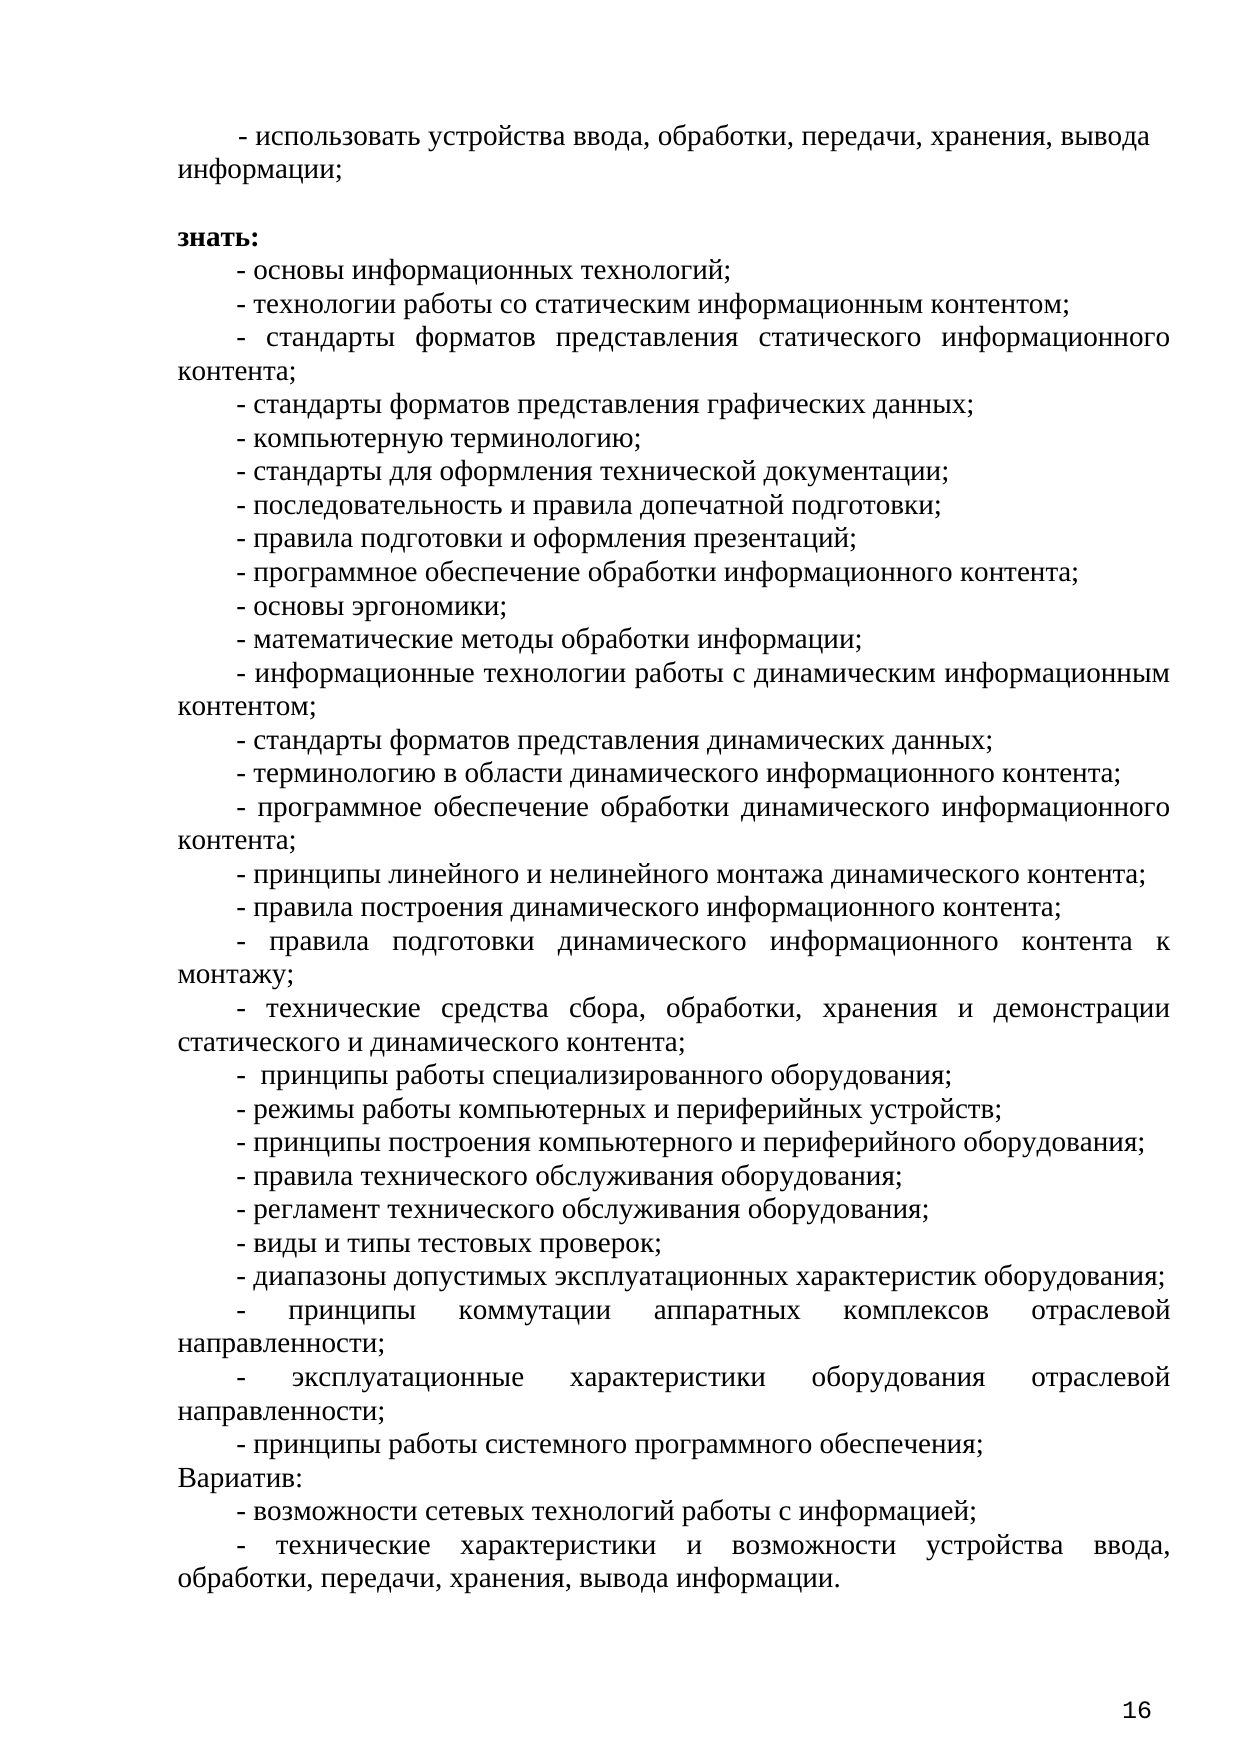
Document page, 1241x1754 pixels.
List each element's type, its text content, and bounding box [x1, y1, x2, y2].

text - правила подготовки динамического информационного контента к монтажу; [177, 923, 1171, 990]
text - использовать устройства ввода, обработки, передачи, хранения, вывода информации; [177, 118, 1152, 185]
text - технические средства сбора, обработки, хранения и демонстрации статического и динамического контента; [177, 990, 1171, 1057]
text - стандарты форматов представления статического информационного контента; [177, 319, 1171, 386]
text - возможности сетевых технологий работы с информацией; [177, 1493, 1171, 1527]
text - принципы работы специализированного оборудования; [177, 1057, 1171, 1091]
text - принципы работы системного программного обеспечения; [177, 1426, 1171, 1460]
text - основы информационных технологий; [177, 252, 1171, 286]
text - технологии работы со статическим информационным контентом; [177, 286, 1171, 319]
text - правила технического обслуживания оборудования; [177, 1158, 1171, 1191]
text - правила подготовки и оформления презентаций; [177, 521, 1171, 554]
text - диапазоны допустимых эксплуатационных характеристик оборудования; [177, 1258, 1171, 1292]
text - стандарты форматов представления динамических данных; [177, 722, 1171, 755]
text - эксплуатационные характеристики оборудования отраслевой направленности; [177, 1359, 1171, 1426]
text - математические методы обработки информации; [177, 621, 1171, 655]
text Вариатив: [177, 1460, 1171, 1493]
text - регламент технического обслуживания оборудования; [177, 1191, 1171, 1225]
text - программное обеспечение обработки информационного контента; [177, 554, 1171, 588]
text - стандарты форматов представления графических данных; [177, 386, 1171, 420]
text - программное обеспечение обработки динамического информационного контента; [177, 789, 1171, 856]
text - режимы работы компьютерных и периферийных устройств; [177, 1091, 1171, 1124]
text - терминологию в области динамического информационного контента; [177, 755, 1171, 789]
text - основы эргономики; [177, 588, 1171, 621]
text - правила построения динамического информационного контента; [177, 889, 1171, 923]
text - виды и типы тестовых проверок; [177, 1225, 1171, 1258]
text - принципы построения компьютерного и периферийного оборудования; [177, 1124, 1171, 1158]
text - компьютерную терминологию; [177, 420, 1171, 453]
text - стандарты для оформления технической документации; [177, 453, 1171, 487]
text - последовательность и правила допечатной подготовки; [177, 487, 1171, 521]
text - технические характеристики и возможности устройства ввода, обработки, передачи, хранения, вывода информации. [177, 1527, 1171, 1594]
text - информационные технологии работы с динамическим информационным контентом; [177, 655, 1171, 722]
text - принципы коммутации аппаратных комплексов отраслевой направленности; [177, 1292, 1171, 1359]
text знать: [177, 219, 1152, 252]
text - принципы линейного и нелинейного монтажа динамического контента; [177, 856, 1171, 889]
